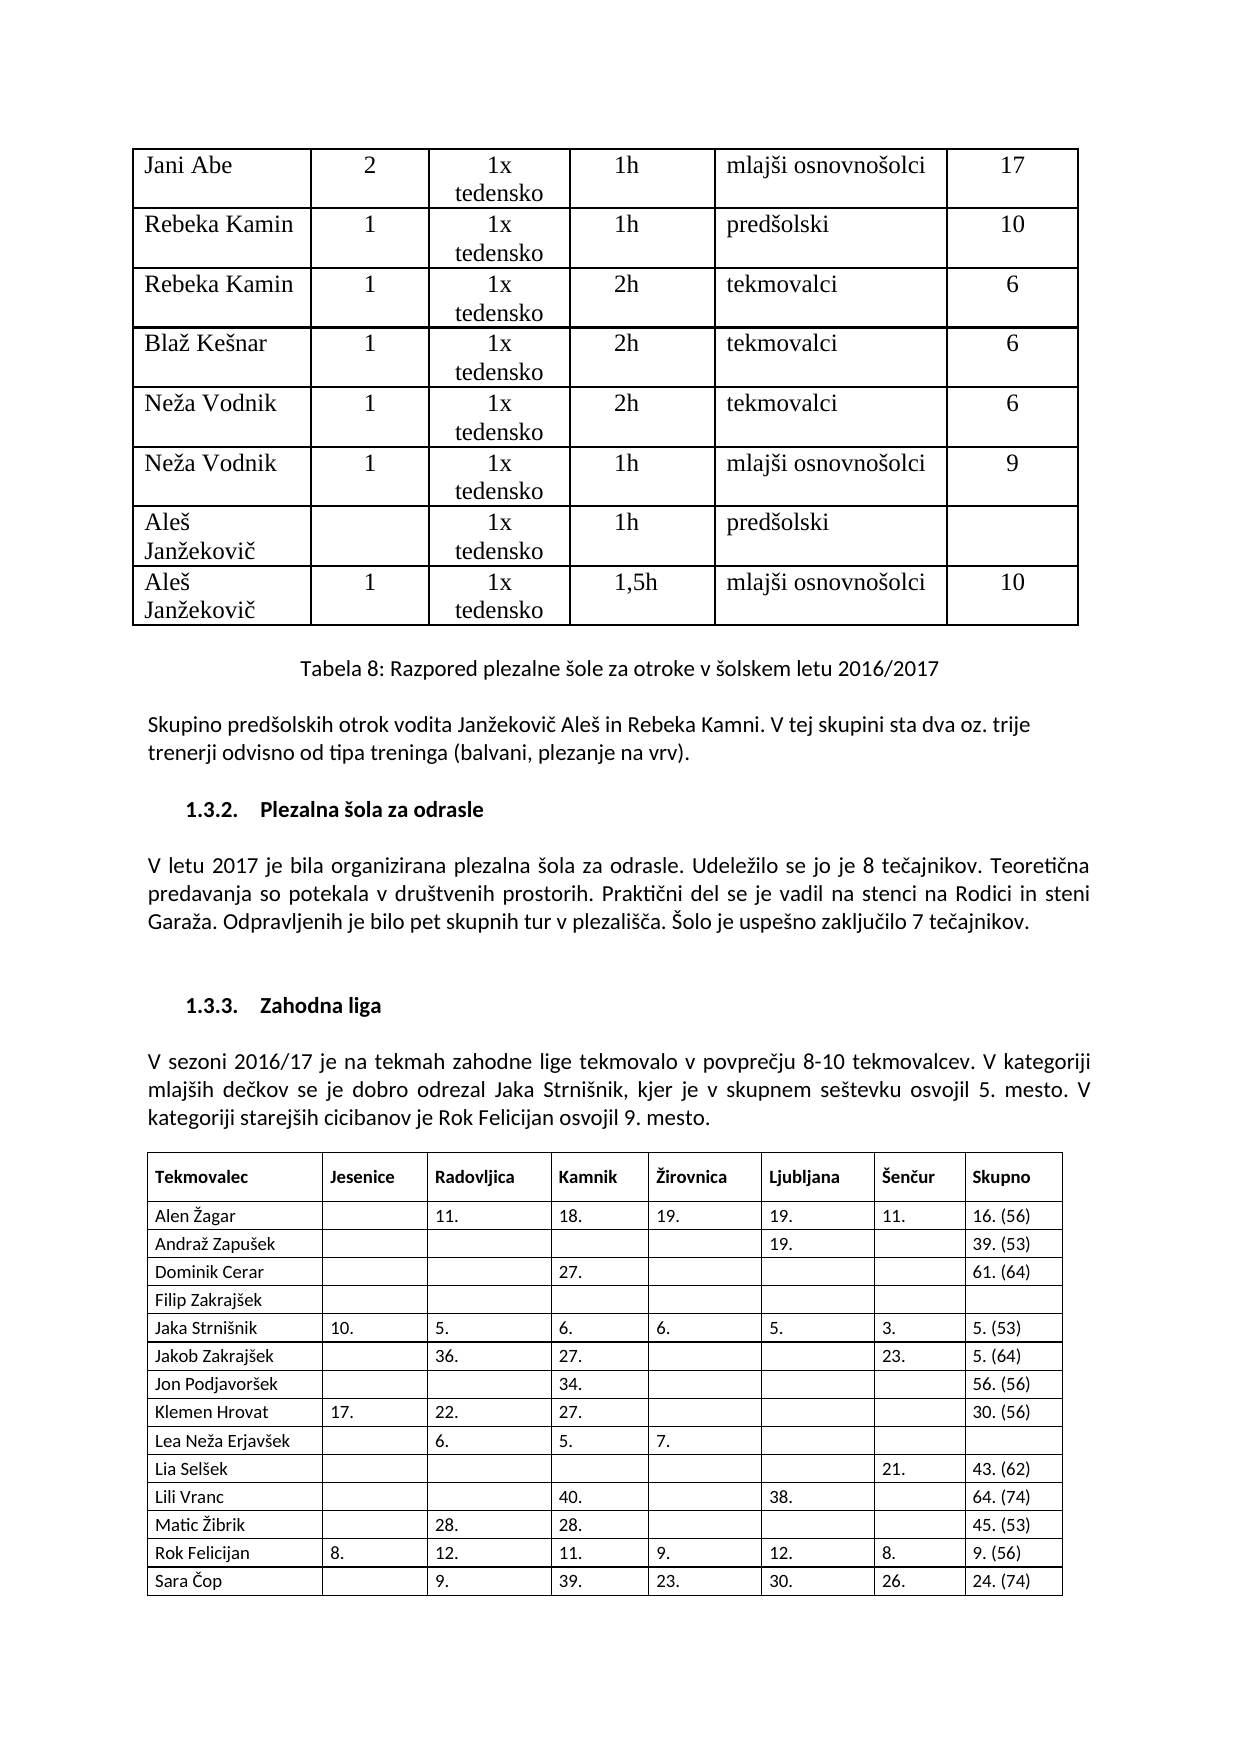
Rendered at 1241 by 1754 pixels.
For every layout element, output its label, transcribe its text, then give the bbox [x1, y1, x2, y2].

table_cell 39. [552, 1568, 648, 1594]
table_cell 39. (53) [966, 1230, 1062, 1257]
table_cell [875, 1286, 965, 1313]
table_cell Jakob Zakrajšek [148, 1343, 322, 1369]
table_cell [649, 1230, 761, 1257]
table_cell Rebeka Kamin [134, 209, 310, 267]
table_cell 19. [762, 1230, 874, 1257]
table_cell 19. [649, 1202, 761, 1229]
table_cell 6 [948, 269, 1077, 326]
table_cell Lia Selšek [148, 1455, 322, 1482]
table_cell 1 [312, 209, 428, 267]
table_cell 6. [649, 1314, 761, 1341]
table_cell 5. [428, 1314, 551, 1341]
table_cell Alen Žagar [148, 1202, 322, 1229]
table_cell Blaž Kešnar [134, 329, 310, 386]
table_cell 8. [323, 1539, 427, 1566]
table_cell Jon Podjavoršek [148, 1371, 322, 1398]
table_cell 36. [428, 1343, 551, 1369]
table_cell [552, 1455, 648, 1482]
table_cell 1h [571, 150, 714, 207]
table_cell Andraž Zapušek [148, 1230, 322, 1257]
table_cell 10 [948, 567, 1077, 624]
table_cell 2h [571, 269, 714, 326]
table_cell 2h [571, 329, 714, 386]
table_cell 16. (56) [966, 1202, 1062, 1229]
table_cell 12. [428, 1539, 551, 1566]
table_cell Aleš Janžekovič [134, 507, 310, 565]
table_cell 1 [312, 269, 428, 326]
table_cell 34. [552, 1371, 648, 1398]
table_cell 1x tedensko [430, 150, 569, 207]
table_cell [552, 1286, 648, 1313]
table_cell Aleš Janžekovič [134, 567, 310, 624]
table_cell [762, 1343, 874, 1369]
table_cell Neža Vodnik [134, 448, 310, 505]
table_cell [428, 1258, 551, 1285]
table_header Radovljica [428, 1153, 551, 1201]
table_cell 1x tedensko [430, 567, 569, 624]
table_cell 5. [552, 1427, 648, 1454]
table_cell tekmovalci [716, 388, 946, 446]
table_cell [875, 1230, 965, 1257]
table_cell [323, 1511, 427, 1538]
table_cell [762, 1511, 874, 1538]
table_cell Lea Neža Erjavšek [148, 1427, 322, 1454]
text Tabela 8: Razpored plezalne šole za otroke v šolskem letu 2016/2017 [148, 654, 1093, 682]
table_cell Filip Zakrajšek [148, 1286, 322, 1313]
table_cell 8. [875, 1539, 965, 1566]
table_cell 11. [428, 1202, 551, 1229]
table_cell 5. (53) [966, 1314, 1062, 1341]
table_cell 1h [571, 507, 714, 565]
table_cell 1x tedensko [430, 209, 569, 267]
table_cell mlajši osnovnošolci [716, 567, 946, 624]
table_cell Neža Vodnik [134, 388, 310, 446]
table_cell 1h [571, 448, 714, 505]
table_cell [948, 507, 1077, 565]
table_cell [649, 1511, 761, 1538]
table_cell 11. [552, 1539, 648, 1566]
table_cell Rok Felicijan [148, 1539, 322, 1566]
table_cell [323, 1371, 427, 1398]
table_cell predšolski [716, 507, 946, 565]
table_cell 24. (74) [966, 1568, 1062, 1594]
table_cell [875, 1483, 965, 1510]
table_cell [428, 1286, 551, 1313]
table_cell [649, 1455, 761, 1482]
table_cell 23. [649, 1568, 761, 1594]
table_cell Sara Čop [148, 1568, 322, 1594]
table_cell 9 [948, 448, 1077, 505]
table_cell [323, 1258, 427, 1285]
table_cell [323, 1230, 427, 1257]
table_cell [323, 1286, 427, 1313]
table_cell 28. [552, 1511, 648, 1538]
table_cell 1 [312, 329, 428, 386]
table_cell 23. [875, 1343, 965, 1369]
text V letu 2017 je bila organizirana plezalna šola za odrasle. Udeležilo se jo je 8 tečajnikov. Teoretična predavanja so potekala v društvenih prostorih. Praktični del se je vadil na stenci na Rodici in steni Garaža. Odpravljenih je bilo pet skupnih tur v plezališča. Šolo je uspešno zaključilo 7 tečajnikov. [148, 851, 1093, 935]
table_cell 30. (56) [966, 1399, 1062, 1426]
table_cell 64. (74) [966, 1483, 1062, 1510]
table_cell 2h [571, 388, 714, 446]
text Skupino predšolskih otrok vodita Janžekovič Aleš in Rebeka Kamni. V tej skupini sta dva oz. trije trenerji odvisno od tipa treninga (balvani, plezanje na vrv). [148, 710, 1093, 766]
table_cell [312, 507, 428, 565]
table_cell predšolski [716, 209, 946, 267]
table_cell [875, 1258, 965, 1285]
table_cell 1x tedensko [430, 448, 569, 505]
table_cell 9. [428, 1568, 551, 1594]
table_cell 17 [948, 150, 1077, 207]
table_header Šenčur [875, 1153, 965, 1201]
table_cell 56. (56) [966, 1371, 1062, 1398]
table_cell [762, 1371, 874, 1398]
table_cell [762, 1258, 874, 1285]
table_cell 1 [312, 567, 428, 624]
table_cell [875, 1427, 965, 1454]
table_cell 19. [762, 1202, 874, 1229]
table_cell Rebeka Kamin [134, 269, 310, 326]
table_cell 40. [552, 1483, 648, 1510]
table_cell [428, 1371, 551, 1398]
table_cell [966, 1427, 1062, 1454]
table_cell [966, 1286, 1062, 1313]
table_cell Matic Žibrik [148, 1511, 322, 1538]
table_cell 1h [571, 209, 714, 267]
table_cell [875, 1511, 965, 1538]
table_cell 10. [323, 1314, 427, 1341]
text V sezoni 2016/17 je na tekmah zahodne lige tekmovalo v povprečju 8-10 tekmovalcev. V kategoriji mlajših dečkov se je dobro odrezal Jaka Strnišnik, kjer je v skupnem seštevku osvojil 5. mesto. V kategoriji starejših cicibanov je Rok Felicijan osvojil 9. mesto. [148, 1047, 1093, 1131]
table_cell [875, 1399, 965, 1426]
table_cell 30. [762, 1568, 874, 1594]
table_cell [875, 1371, 965, 1398]
table_cell 9. [649, 1539, 761, 1566]
table_cell [552, 1230, 648, 1257]
table_cell tekmovalci [716, 269, 946, 326]
table_header Jesenice [323, 1153, 427, 1201]
table_cell 1 [312, 388, 428, 446]
table_header Žirovnica [649, 1153, 761, 1201]
table_cell 21. [875, 1455, 965, 1482]
table_cell 38. [762, 1483, 874, 1510]
table_cell 17. [323, 1399, 427, 1426]
table_cell 18. [552, 1202, 648, 1229]
table_cell [649, 1371, 761, 1398]
table_cell mlajši osnovnošolci [716, 448, 946, 505]
table_cell 11. [875, 1202, 965, 1229]
table_cell [323, 1343, 427, 1369]
table_cell 26. [875, 1568, 965, 1594]
table_cell [762, 1399, 874, 1426]
table_cell [323, 1483, 427, 1510]
table_cell 1 [312, 448, 428, 505]
table_cell [428, 1483, 551, 1510]
table_cell 27. [552, 1399, 648, 1426]
table_cell [762, 1455, 874, 1482]
table_cell 2 [312, 150, 428, 207]
table_header Kamnik [552, 1153, 648, 1201]
table_header Skupno [966, 1153, 1062, 1201]
table_cell 6. [428, 1427, 551, 1454]
table_cell 1x tedensko [430, 269, 569, 326]
table_cell [428, 1230, 551, 1257]
list Plezalna šola za odrasle [185, 795, 1093, 823]
table_cell 1x tedensko [430, 507, 569, 565]
table_cell Jaka Strnišnik [148, 1314, 322, 1341]
table_cell [762, 1427, 874, 1454]
table_cell 6 [948, 388, 1077, 446]
table_cell [649, 1258, 761, 1285]
table_cell 6. [552, 1314, 648, 1341]
table_cell [649, 1343, 761, 1369]
table_cell Jani Abe [134, 150, 310, 207]
list Zahodna liga [185, 991, 1093, 1019]
table_cell [649, 1399, 761, 1426]
table_cell 10 [948, 209, 1077, 267]
table_cell 28. [428, 1511, 551, 1538]
table_cell 61. (64) [966, 1258, 1062, 1285]
table_cell 27. [552, 1258, 648, 1285]
table_cell 1x tedensko [430, 388, 569, 446]
table_cell 45. (53) [966, 1511, 1062, 1538]
table_cell [762, 1286, 874, 1313]
table_cell [323, 1455, 427, 1482]
table_header Ljubljana [762, 1153, 874, 1201]
table_cell Klemen Hrovat [148, 1399, 322, 1426]
table_cell 12. [762, 1539, 874, 1566]
table_cell Dominik Cerar [148, 1258, 322, 1285]
table_cell 9. (56) [966, 1539, 1062, 1566]
table_cell 22. [428, 1399, 551, 1426]
table_cell [649, 1483, 761, 1510]
table_cell 27. [552, 1343, 648, 1369]
table_cell 1,5h [571, 567, 714, 624]
table_cell [323, 1427, 427, 1454]
table_cell [649, 1286, 761, 1313]
table_cell [323, 1202, 427, 1229]
table_cell Lili Vranc [148, 1483, 322, 1510]
table_cell 7. [649, 1427, 761, 1454]
table_cell tekmovalci [716, 329, 946, 386]
table_cell 6 [948, 329, 1077, 386]
table_cell 3. [875, 1314, 965, 1341]
table_cell 5. [762, 1314, 874, 1341]
table_cell [428, 1455, 551, 1482]
table_cell mlajši osnovnošolci [716, 150, 946, 207]
table_cell [323, 1568, 427, 1594]
table_cell 5. (64) [966, 1343, 1062, 1369]
table_cell 1x tedensko [430, 329, 569, 386]
table_header Tekmovalec [148, 1153, 322, 1201]
table_cell 43. (62) [966, 1455, 1062, 1482]
